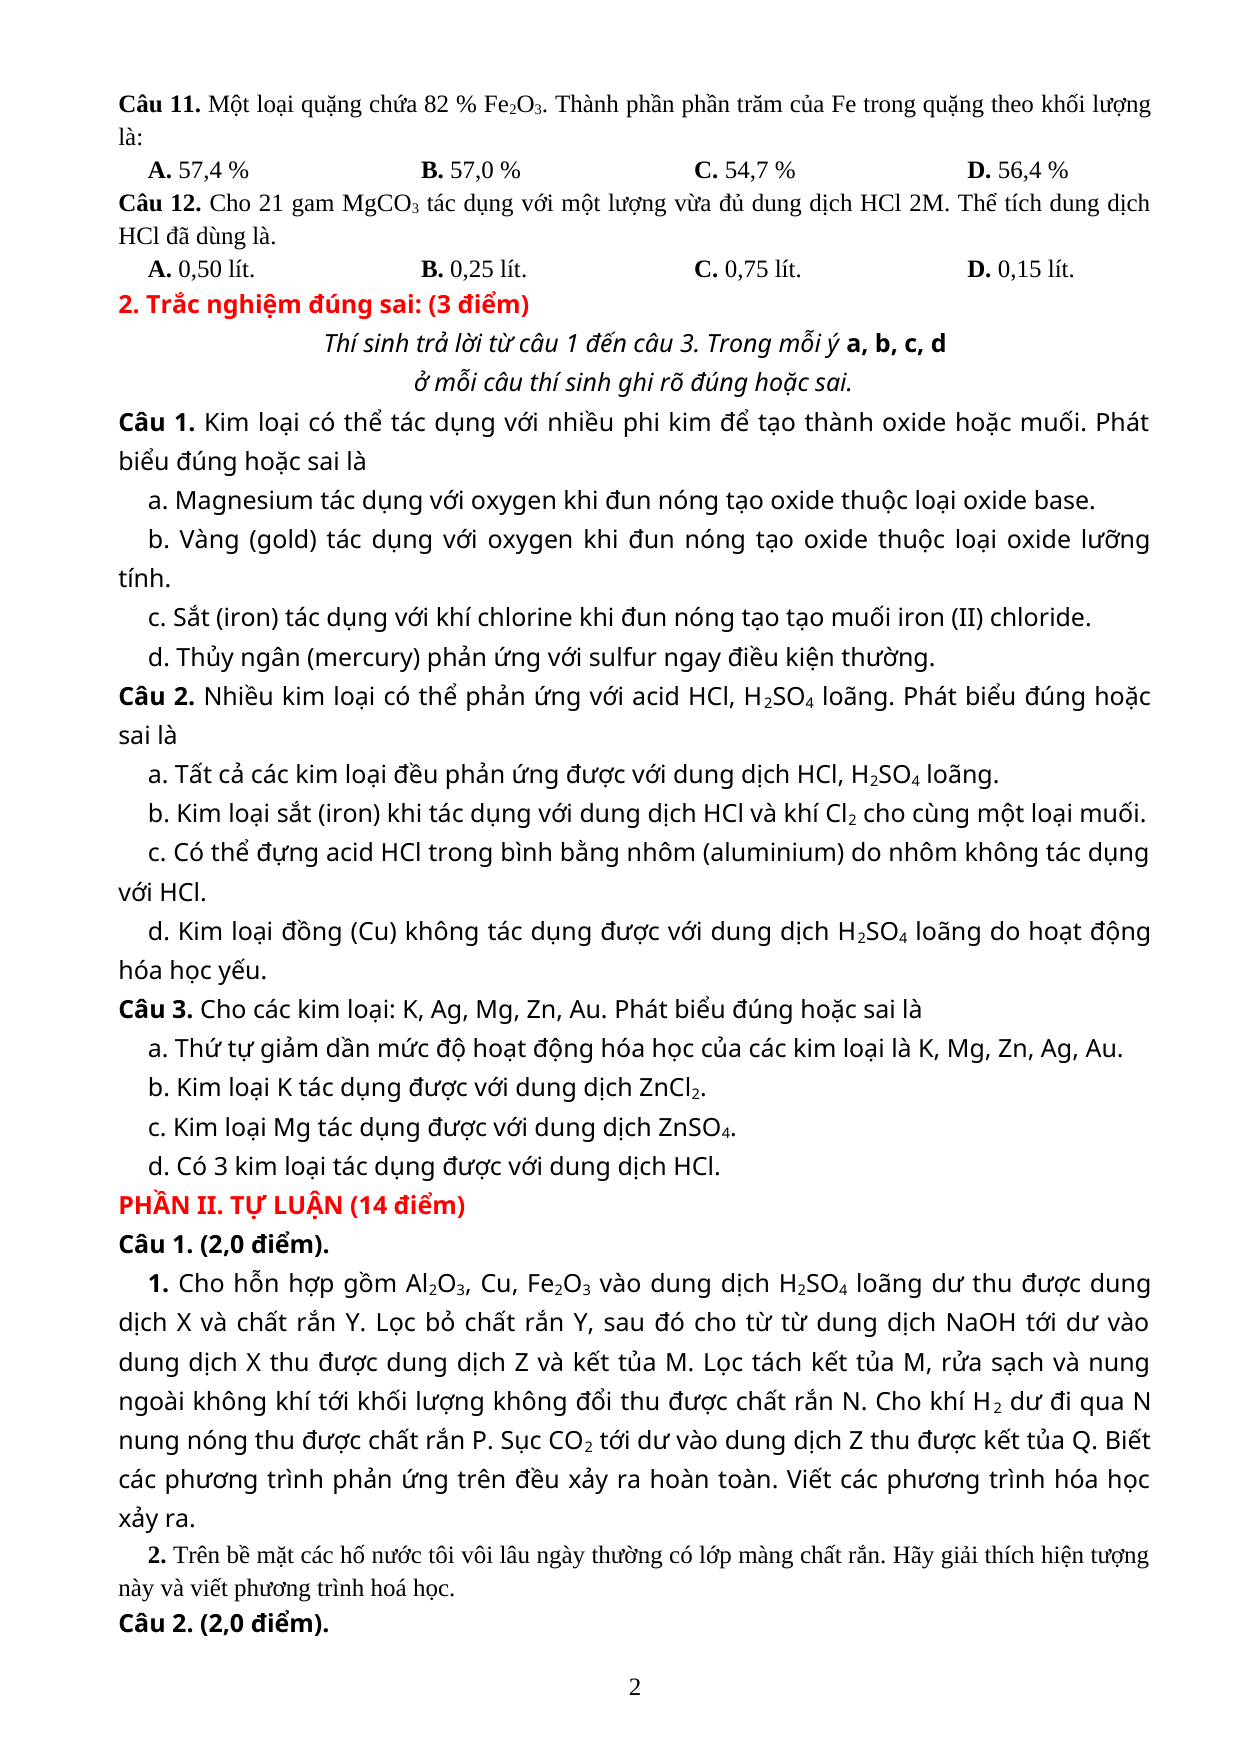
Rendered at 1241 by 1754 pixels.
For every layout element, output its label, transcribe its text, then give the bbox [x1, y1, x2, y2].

text A. 57,4 % B. 57,0 % C. 54,7 % D. 56,4 % [118, 155, 1152, 183]
text b. Vàng (gold) tác dụng với oxygen khi đun nóng tạo oxide thuộc loại oxide lưỡng tính. [118, 522, 1152, 595]
text Câu 12. Cho 21 gam MgCO3 tác dụng với một lượng vừa đủ dung dịch HCl 2M. Thể tích dung dịch HCl đã dùng là. [118, 188, 1152, 249]
text a. Thứ tự giảm dần mức độ hoạt động hóa học của các kim loại là K, Mg, Zn, Ag, Au. [118, 1031, 1152, 1065]
text Câu 3. Cho các kim loại: K, Ag, Mg, Zn, Au. Phát biểu đúng hoặc sai là [118, 992, 1152, 1026]
text PHẦN II. TỰ LUẬN (14 điểm) [118, 1188, 1152, 1222]
text b. Kim loại K tác dụng được với dung dịch ZnCl2. [118, 1070, 1152, 1104]
text 1. Cho hỗn hợp gồm Al2O3, Cu, Fe2O3 vào dung dịch H2SO4 loãng dư thu được dung dịch X và chất rắn Y. Lọc bỏ chất rắn Y, sau đó cho từ từ dung dịch NaOH tới dư vào dung dịch X thu được dung dịch Z và kết tủa M. Lọc tách kết tủa M, rửa sạch và nung ngoài không khí tới khối lượng không đổi thu được chất rắn N. Cho khí H2 dư đi qua N nung nóng thu được chất rắn P. Sục CO2 tới dư vào dung dịch Z thu được kết tủa Q. Biết các phương trình phản ứng trên đều xảy ra hoàn toàn. Viết các phương trình hóa học xảy ra. [118, 1266, 1152, 1535]
text Câu 2. (2,0 điểm). [118, 1606, 1152, 1640]
text Câu 1. Kim loại có thể tác dụng với nhiều phi kim để tạo thành oxide hoặc muối. Phát biểu đúng hoặc sai là [118, 404, 1152, 477]
text c. Sắt (iron) tác dụng với khí chlorine khi đun nóng tạo tạo muối iron (II) chloride. [118, 600, 1152, 634]
text Câu 2. Nhiều kim loại có thể phản ứng với acid HCl, H2SO4 loãng. Phát biểu đúng hoặc sai là [118, 678, 1152, 752]
text c. Kim loại Mg tác dụng được với dung dịch ZnSO4. [118, 1109, 1152, 1143]
text Câu 1. (2,0 điểm). [118, 1227, 1152, 1261]
text Thí sinh trả lời từ câu 1 đến câu 3. Trong mỗi ý a, b, c, d [118, 326, 1152, 360]
text 2. Trên bề mặt các hố nước tôi vôi lâu ngày thường có lớp màng chất rắn. Hãy giải thích hiện tượng này và viết phương trình hoá học. [118, 1540, 1152, 1602]
text ở mỗi câu thí sinh ghi rõ đúng hoặc sai. [118, 365, 1152, 399]
text a. Magnesium tác dụng với oxygen khi đun nóng tạo oxide thuộc loại oxide base. [118, 483, 1152, 517]
text b. Kim loại sắt (iron) khi tác dụng với dung dịch HCl và khí Cl2 cho cùng một loại muối. [118, 796, 1152, 830]
text 2. Trắc nghiệm đúng sai: (3 điểm) [118, 287, 1152, 321]
text d. Có 3 kim loại tác dụng được với dung dịch HCl. [118, 1148, 1152, 1182]
text c. Có thể đựng acid HCl trong bình bằng nhôm (aluminium) do nhôm không tác dụng với HCl. [118, 835, 1152, 908]
text A. 0,50 lít. B. 0,25 lít. C. 0,75 lít. D. 0,15 lít. [118, 254, 1152, 282]
text d. Thủy ngân (mercury) phản ứng với sulfur ngay điều kiện thường. [118, 639, 1152, 673]
text d. Kim loại đồng (Cu) không tác dụng được với dung dịch H2SO4 loãng do hoạt động hóa học yếu. [118, 913, 1152, 987]
text a. Tất cả các kim loại đều phản ứng được với dung dịch HCl, H2SO4 loãng. [118, 757, 1152, 791]
text Câu 11. Một loại quặng chứa 82 % Fe2O3. Thành phần phần trăm của Fe trong quặng theo khối lượng là: [118, 89, 1152, 150]
